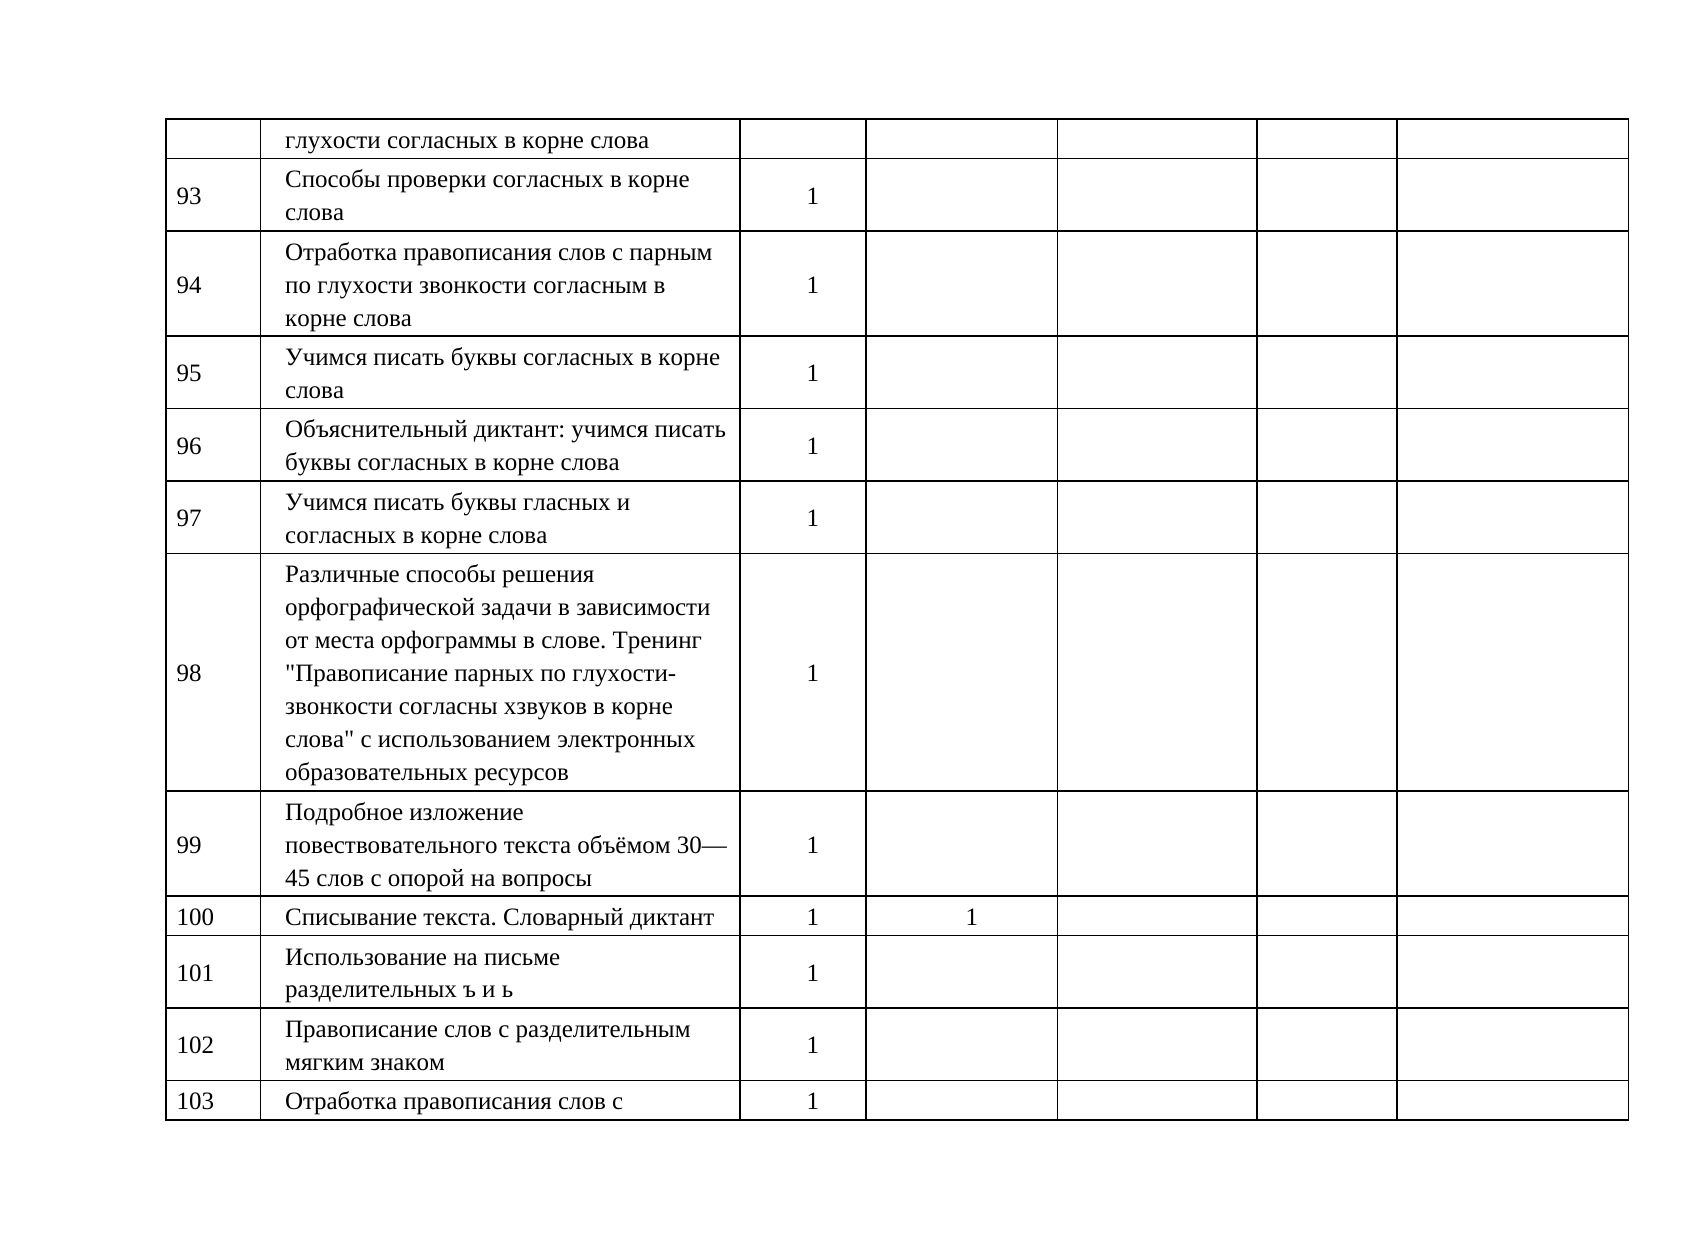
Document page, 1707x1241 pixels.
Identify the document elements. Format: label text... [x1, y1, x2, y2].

table_cell [1398, 482, 1628, 552]
table_cell [1398, 409, 1628, 480]
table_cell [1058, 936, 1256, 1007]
table_cell [867, 337, 1057, 408]
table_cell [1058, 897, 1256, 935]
table_cell [1058, 482, 1256, 552]
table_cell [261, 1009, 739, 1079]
table_cell [1258, 159, 1396, 230]
table_cell 1 [741, 482, 865, 552]
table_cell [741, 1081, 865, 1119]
table_cell [1058, 337, 1256, 408]
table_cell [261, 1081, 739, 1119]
table_cell 98 [167, 554, 260, 790]
table_cell 96 [167, 409, 260, 480]
table_cell 97 [167, 482, 260, 552]
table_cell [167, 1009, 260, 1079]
table_cell [1258, 554, 1396, 790]
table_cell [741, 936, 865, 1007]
table_cell [1058, 159, 1256, 230]
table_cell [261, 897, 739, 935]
table_cell Объяснительный диктант: учимся писать буквы согласных в корне слова [261, 409, 739, 480]
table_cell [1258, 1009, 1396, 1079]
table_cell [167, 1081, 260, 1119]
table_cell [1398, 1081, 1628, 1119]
table_cell [1058, 554, 1256, 790]
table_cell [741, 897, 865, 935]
table_cell [867, 409, 1057, 480]
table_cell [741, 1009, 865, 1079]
table_cell 1 [741, 232, 865, 335]
table_cell [1058, 409, 1256, 480]
table_cell Способы проверки согласных в корне слова [261, 159, 739, 230]
table_cell [1258, 120, 1396, 157]
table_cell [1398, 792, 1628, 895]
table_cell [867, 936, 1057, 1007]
table_cell [867, 120, 1057, 157]
table_cell [1258, 337, 1396, 408]
table_cell Отработка правописания слов с парным по глухости звонкости согласным в корне слова [261, 232, 739, 335]
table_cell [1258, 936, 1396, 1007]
table_cell [867, 792, 1057, 895]
table_cell [1398, 337, 1628, 408]
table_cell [261, 120, 739, 157]
table_cell 93 [167, 159, 260, 230]
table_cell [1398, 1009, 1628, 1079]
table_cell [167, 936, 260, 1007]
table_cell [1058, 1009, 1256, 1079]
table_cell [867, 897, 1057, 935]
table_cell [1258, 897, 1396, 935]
table_cell [1258, 232, 1396, 335]
table_cell [1258, 409, 1396, 480]
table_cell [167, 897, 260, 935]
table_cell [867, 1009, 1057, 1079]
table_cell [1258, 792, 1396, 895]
table_cell Подробное изложение повествовательного текста объёмом 30—45 слов с опорой на вопросы [261, 792, 739, 895]
table_cell 92 [167, 120, 260, 157]
table_cell 1 [741, 120, 865, 157]
table_cell 1 [741, 409, 865, 480]
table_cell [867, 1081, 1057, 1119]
table_cell [1398, 232, 1628, 335]
table_cell [1398, 159, 1628, 230]
table_cell 1 [741, 337, 865, 408]
table_cell 94 [167, 232, 260, 335]
table_cell Различные способы решения орфографической задачи в зависимости от места орфограммы в слове. Тренинг "Правописание парных по глухости-звонкости согласны хзвуков в корне слова" с использованием электронных образовательных ресурсов [261, 554, 739, 790]
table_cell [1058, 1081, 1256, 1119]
table_cell [867, 554, 1057, 790]
table_cell 1 [741, 792, 865, 895]
table_cell [1058, 120, 1256, 157]
table_cell [867, 159, 1057, 230]
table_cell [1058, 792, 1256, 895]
table_cell [1398, 554, 1628, 790]
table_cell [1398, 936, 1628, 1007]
table_cell [1398, 120, 1628, 157]
table_cell [867, 232, 1057, 335]
table_cell 1 [741, 159, 865, 230]
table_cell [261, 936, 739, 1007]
table_cell [1058, 232, 1256, 335]
table_cell 99 [167, 792, 260, 895]
table_cell 95 [167, 337, 260, 408]
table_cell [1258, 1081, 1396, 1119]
table_cell Учимся писать буквы согласных в корне слова [261, 337, 739, 408]
table_cell [1258, 482, 1396, 552]
table_cell [867, 482, 1057, 552]
table_cell Учимся писать буквы гласных и согласных в корне слова [261, 482, 739, 552]
table_cell 1 [741, 554, 865, 790]
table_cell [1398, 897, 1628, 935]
